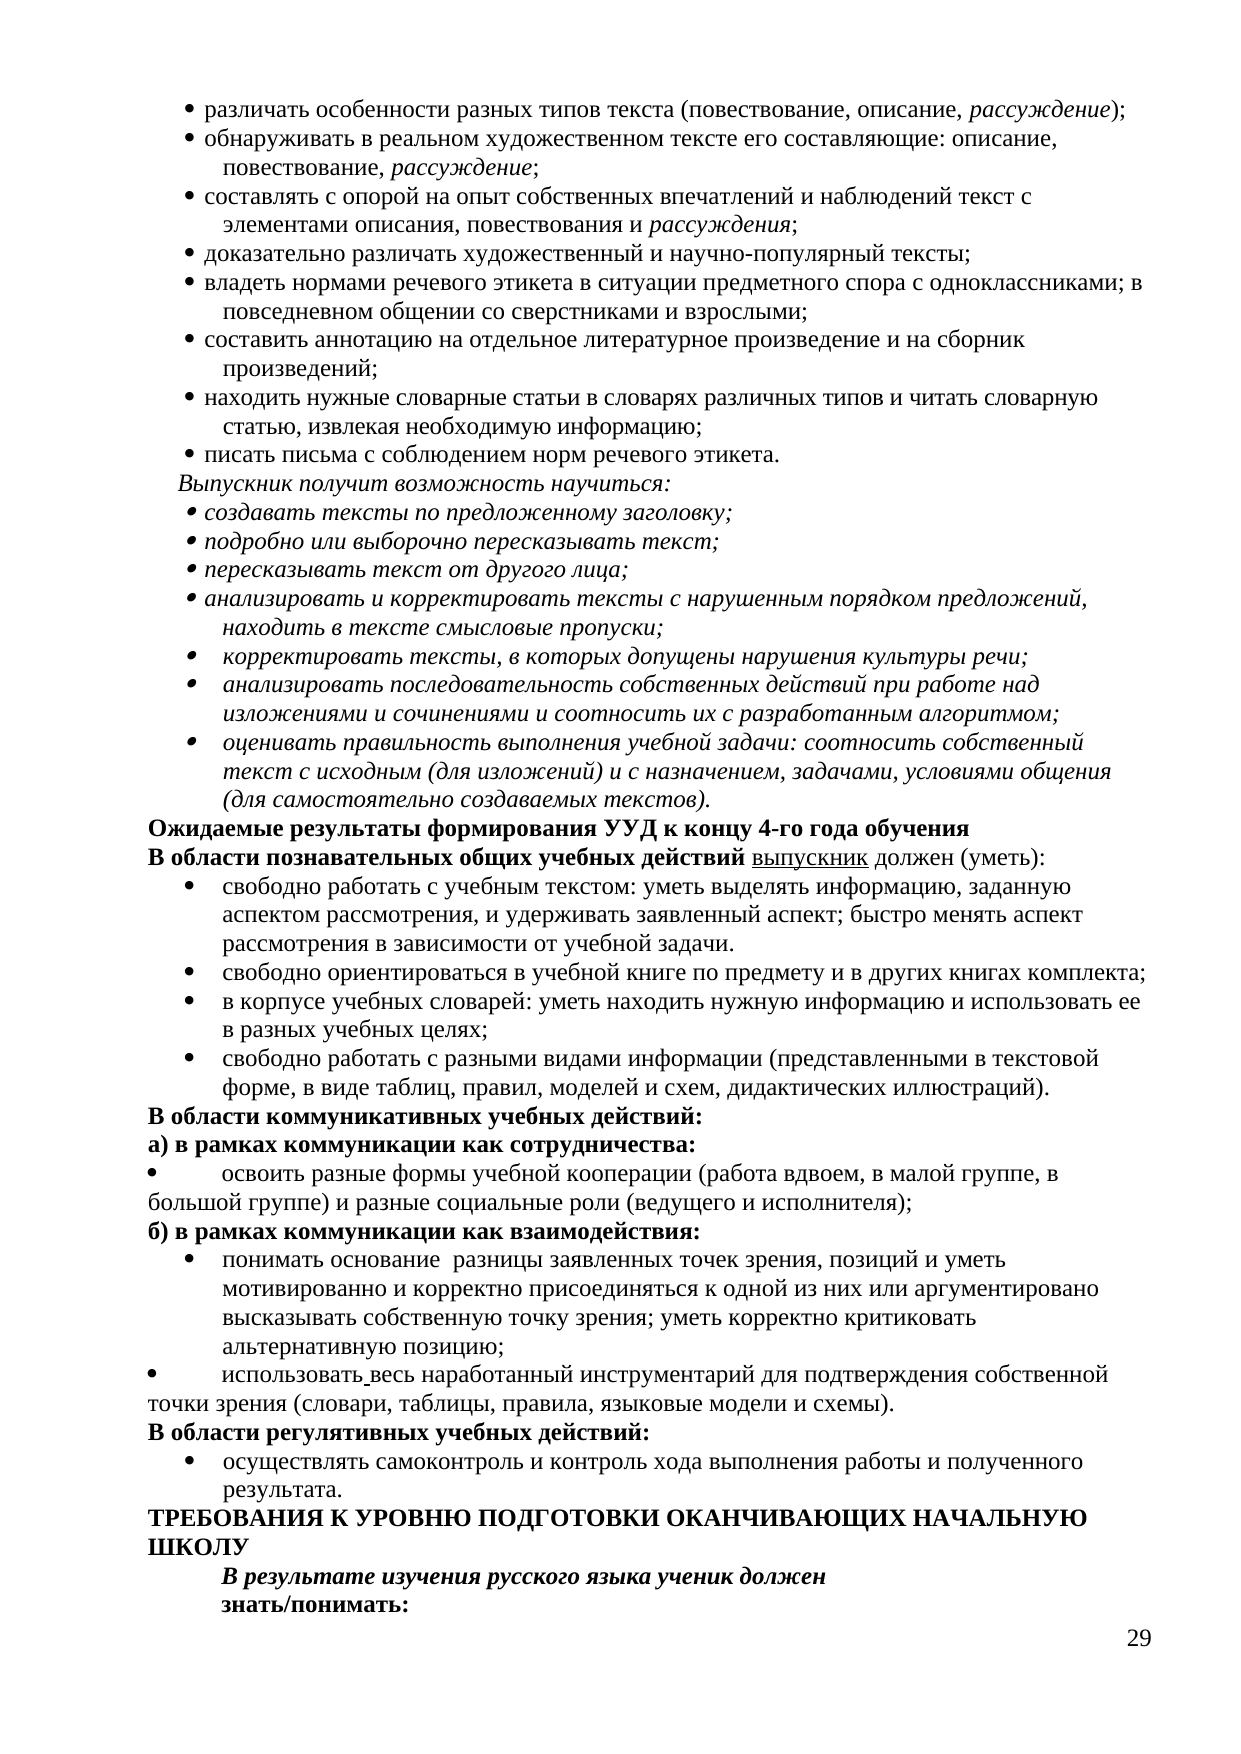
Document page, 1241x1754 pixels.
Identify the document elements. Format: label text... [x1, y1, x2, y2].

list находить нужные словарные статьи в словарях различных типов и читать словарную статью, извлекая необходимую информацию; [185, 382, 1152, 439]
list освоить разные формы учебной кооперации (работа вдвоем, в малой группе, в большой группе) и разные социальные роли (ведущего и исполнителя); [148, 1158, 1152, 1216]
list свободно ориентироваться в учебной книге по предмету и в других книгах комплекта; [185, 957, 1152, 986]
list свободно работать с разными видами информации (представленными в текстовой форме, в виде таблиц, правил, моделей и схем, дидактических иллюстраций). [185, 1043, 1152, 1101]
list свободно работать с учебным текстом: уметь выделять информацию, заданную аспектом рассмотрения, и удерживать заявленный аспект; быстро менять аспект рассмотрения в зависимости от учебной задачи. [185, 871, 1152, 957]
list составить аннотацию на отдельное литературное произведение и на сборник произведений; [185, 324, 1152, 382]
list анализировать и корректировать тексты с нарушенным порядком предложений, находить в тексте смысловые пропуски; [185, 583, 1152, 641]
text В области коммуникативных учебных действий: [148, 1101, 1152, 1129]
list пересказывать текст от другого лица; [185, 554, 1152, 583]
text Выпускник получит возможность научиться: [148, 468, 1152, 497]
list создавать тексты по предложенному заголовку; [185, 497, 1152, 526]
list обнаруживать в реальном художественном тексте его составляющие: описание, повествование, рассуждение; [185, 123, 1152, 181]
list анализировать последовательность собственных действий при работе над изложениями и сочинениями и соотносить их с разработанным алгоритмом; [185, 669, 1152, 727]
text В области регулятивных учебных действий: [148, 1417, 1152, 1446]
list составлять с опорой на опыт собственных впечатлений и наблюдений текст с элементами описания, повествования и рассуждения; [185, 181, 1152, 238]
list оценивать правильность выполнения учебной задачи: соотносить собственный текст с исходным (для изложений) и с назначением, задачами, условиями общения (для самостоятельно создаваемых текстов). [185, 727, 1152, 813]
list понимать основание разницы заявленных точек зрения, позиций и уметь мотивированно и корректно присоединяться к одной из них или аргументировано высказывать собственную точку зрения; уметь корректно критиковать альтернативную позицию; [185, 1244, 1152, 1359]
text Ожидаемые результаты формирования УУД к концу 4-го года обучения [148, 813, 1152, 842]
list доказательно различать художественный и научно-популярный тексты; [185, 238, 1152, 267]
list подробно или выборочно пересказывать текст; [185, 526, 1152, 554]
list владеть нормами речевого этикета в ситуации предметного спора с одноклассниками; в повседневном общении со сверстниками и взрослыми; [185, 267, 1152, 324]
list осуществлять самоконтроль и контроль хода выполнения работы и полученного результата. [185, 1446, 1152, 1503]
list корректировать тексты, в которых допущены нарушения культуры речи; [185, 641, 1152, 669]
text В области познавательных общих учебных действий выпускник должен (уметь): [148, 842, 1152, 871]
text а) в рамках коммуникации как сотрудничества: [148, 1129, 1152, 1158]
text Требования к уровню подготовки оканчивающих начальную школу [148, 1503, 1152, 1561]
list писать письма с соблюдением норм речевого этикета. [185, 439, 1152, 468]
text знать/понимать: [148, 1589, 1152, 1618]
list использовать весь наработанный инструментарий для подтверждения собственной точки зрения (словари, таблицы, правила, языковые модели и схемы). [148, 1359, 1152, 1417]
list различать особенности разных типов текста (повествование, описание, рассуждение); [185, 94, 1152, 123]
text б) в рамках коммуникации как взаимодействия: [148, 1216, 1152, 1244]
list в корпусе учебных словарей: уметь находить нужную информацию и использовать ее в разных учебных целях; [185, 986, 1152, 1043]
text В результате изучения русского языка ученик должен [148, 1561, 1152, 1589]
